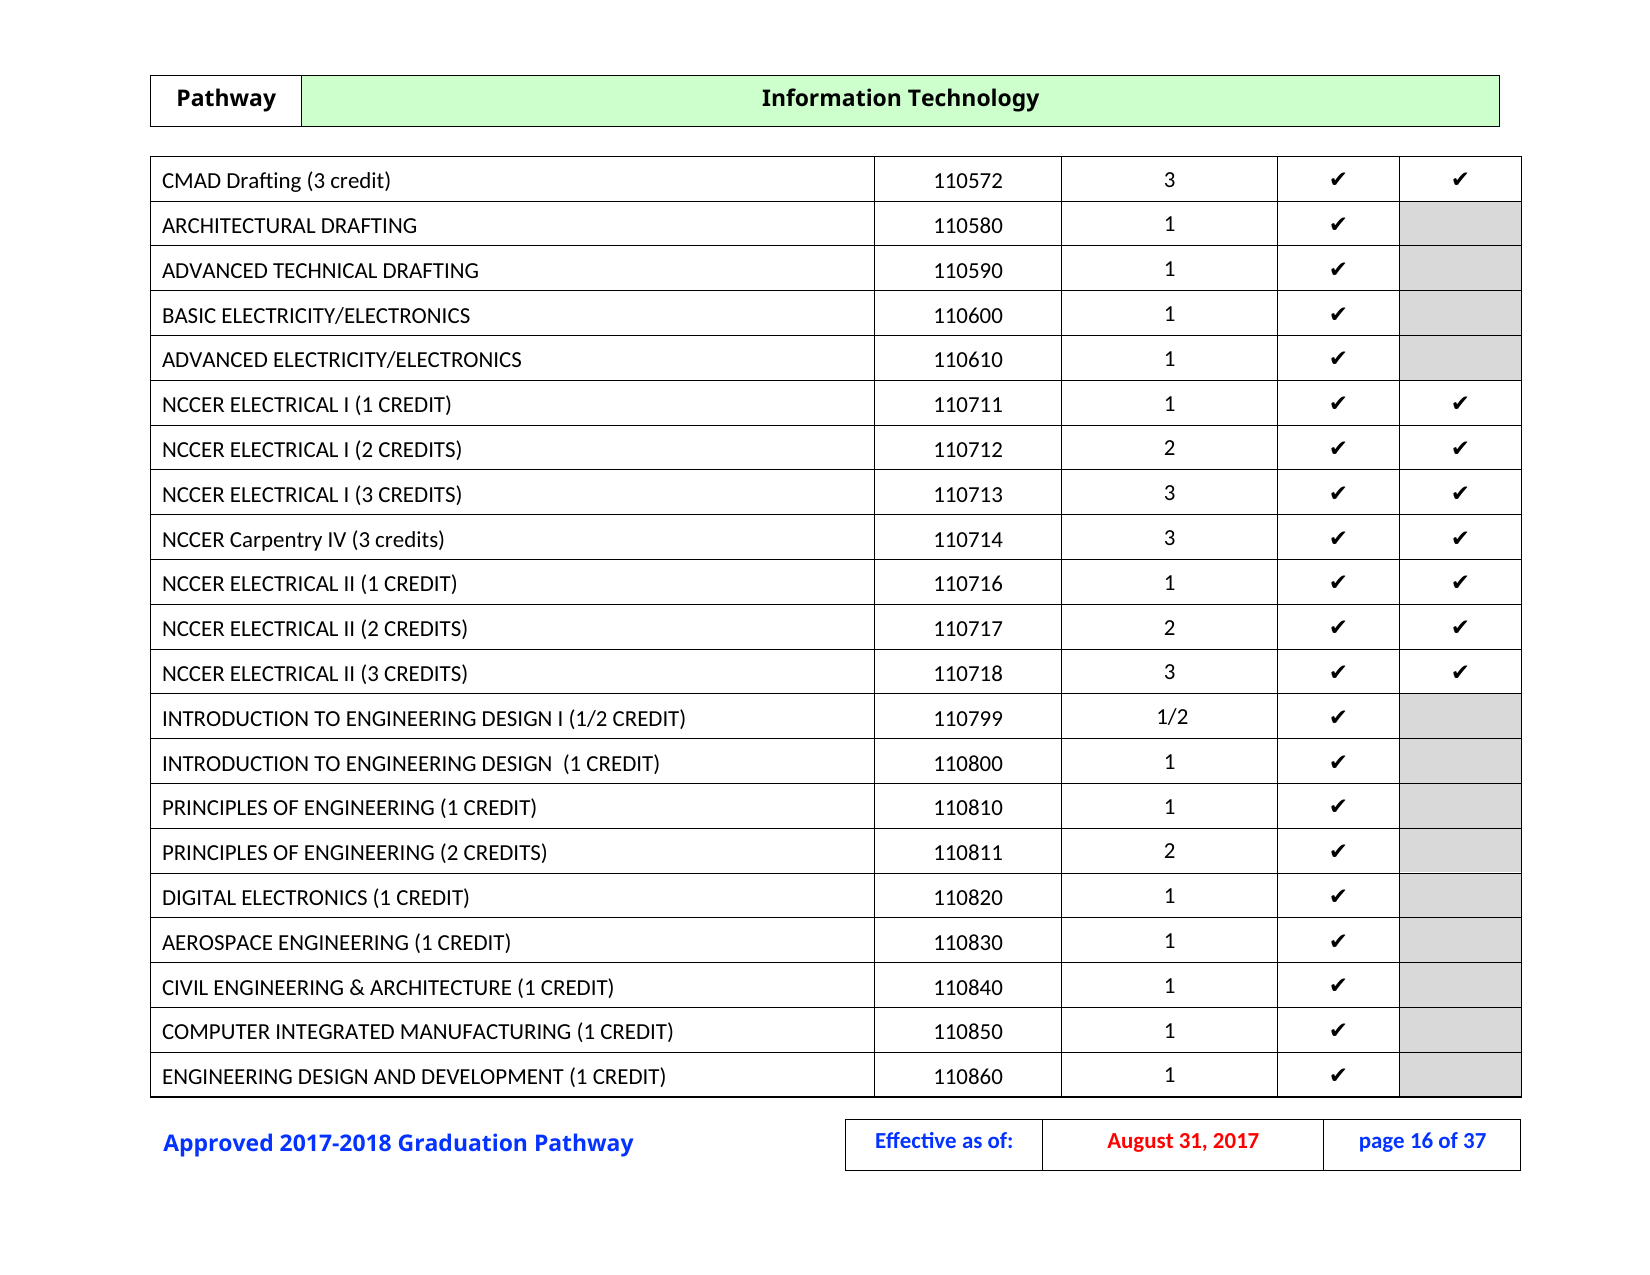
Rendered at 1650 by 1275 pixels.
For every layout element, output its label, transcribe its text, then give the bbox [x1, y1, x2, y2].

table_cell ✔ [1400, 157, 1521, 201]
table_cell ✔ [1278, 874, 1399, 917]
table_cell [1400, 784, 1521, 828]
table_cell 1 [1062, 560, 1277, 604]
table_cell 110600 [875, 291, 1061, 335]
table_cell NCCER Carpentry IV (3 credits) [151, 515, 874, 559]
table_cell 1 [1062, 246, 1277, 290]
table_cell ✔ [1278, 650, 1399, 693]
table_cell PRINCIPLES OF ENGINEERING (1 CREDIT) [151, 784, 874, 828]
table_cell ✔ [1278, 918, 1399, 962]
table_cell ✔ [1278, 829, 1399, 872]
table_cell INTRODUCTION TO ENGINEERING DESIGN I (1/2 CREDIT) [151, 694, 874, 738]
table_cell ✔ [1278, 291, 1399, 335]
table_cell 3 [1062, 470, 1277, 514]
table_cell [1400, 246, 1521, 290]
table_cell ✔ [1400, 515, 1521, 559]
table_cell [1400, 1008, 1521, 1052]
table_cell [1400, 739, 1521, 783]
table_cell ✔ [1400, 470, 1521, 514]
table_cell 1 [1062, 784, 1277, 828]
table_cell 110716 [875, 560, 1061, 604]
table_cell ✔ [1278, 694, 1399, 738]
table_cell 110580 [875, 202, 1061, 245]
table_cell [1400, 1053, 1521, 1096]
table_cell CMAD Drafting (3 credit) [151, 157, 874, 201]
table_cell 110717 [875, 605, 1061, 648]
table_cell ✔ [1278, 515, 1399, 559]
table_cell 1 [1062, 874, 1277, 917]
table_cell [1400, 202, 1521, 245]
table_cell PRINCIPLES OF ENGINEERING (2 CREDITS) [151, 829, 874, 872]
table_cell 3 [1062, 650, 1277, 693]
table_cell 3 [1062, 515, 1277, 559]
table_cell ✔ [1278, 963, 1399, 1007]
table_cell 1 [1062, 291, 1277, 335]
table_cell ✔ [1400, 650, 1521, 693]
table_cell [1400, 963, 1521, 1007]
table_cell 1 [1062, 963, 1277, 1007]
table_cell ✔ [1278, 336, 1399, 380]
table_cell 2 [1062, 605, 1277, 648]
table_cell AEROSPACE ENGINEERING (1 CREDIT) [151, 918, 874, 962]
table_cell ADVANCED ELECTRICITY/ELECTRONICS [151, 336, 874, 380]
table_cell ✔ [1400, 426, 1521, 469]
table_cell 110711 [875, 381, 1061, 424]
table_cell 110811 [875, 829, 1061, 872]
table_cell ✔ [1278, 739, 1399, 783]
table_cell ✔ [1278, 784, 1399, 828]
table_cell ENGINEERING DESIGN AND DEVELOPMENT (1 CREDIT) [151, 1053, 874, 1096]
table_cell 110572 [875, 157, 1061, 201]
table_cell 2 [1062, 829, 1277, 872]
table_cell BASIC ELECTRICITY/ELECTRONICS [151, 291, 874, 335]
table_cell 110714 [875, 515, 1061, 559]
table_cell 1 [1062, 381, 1277, 424]
table_cell [1400, 874, 1521, 917]
table_cell 110830 [875, 918, 1061, 962]
table_cell CIVIL ENGINEERING & ARCHITECTURE (1 CREDIT) [151, 963, 874, 1007]
table_cell ✔ [1278, 560, 1399, 604]
table_cell NCCER ELECTRICAL II (1 CREDIT) [151, 560, 874, 604]
table_cell NCCER ELECTRICAL I (3 CREDITS) [151, 470, 874, 514]
table_cell ✔ [1400, 560, 1521, 604]
table_cell ✔ [1278, 246, 1399, 290]
table_cell NCCER ELECTRICAL I (2 CREDITS) [151, 426, 874, 469]
table_cell [1400, 291, 1521, 335]
table_cell ✔ [1278, 1053, 1399, 1096]
table_cell 1 [1062, 1008, 1277, 1052]
table_cell ✔ [1400, 381, 1521, 424]
table_cell ✔ [1278, 470, 1399, 514]
table_cell 110590 [875, 246, 1061, 290]
table_cell ✔ [1278, 426, 1399, 469]
table_cell 110840 [875, 963, 1061, 1007]
table_cell 110610 [875, 336, 1061, 380]
table_cell NCCER ELECTRICAL II (3 CREDITS) [151, 650, 874, 693]
table_cell 1/2 [1062, 694, 1277, 738]
table_cell 1 [1062, 202, 1277, 245]
table_cell 1 [1062, 336, 1277, 380]
table_cell 110850 [875, 1008, 1061, 1052]
table_cell [1400, 918, 1521, 962]
table_cell 110860 [875, 1053, 1061, 1096]
table_cell DIGITAL ELECTRONICS (1 CREDIT) [151, 874, 874, 917]
table_cell 1 [1062, 739, 1277, 783]
table_cell ✔ [1400, 605, 1521, 648]
table_cell 110800 [875, 739, 1061, 783]
table_cell [1400, 694, 1521, 738]
table_cell [1400, 829, 1521, 872]
table_cell 1 [1062, 918, 1277, 962]
table_cell ADVANCED TECHNICAL DRAFTING [151, 246, 874, 290]
table_cell 110810 [875, 784, 1061, 828]
table_cell ✔ [1278, 605, 1399, 648]
table_cell 110799 [875, 694, 1061, 738]
table_cell NCCER ELECTRICAL II (2 CREDITS) [151, 605, 874, 648]
table_cell ✔ [1278, 1008, 1399, 1052]
table_cell 110713 [875, 470, 1061, 514]
table_cell ✔ [1278, 202, 1399, 245]
table_cell 110718 [875, 650, 1061, 693]
table_cell INTRODUCTION TO ENGINEERING DESIGN (1 CREDIT) [151, 739, 874, 783]
table_cell 1 [1062, 1053, 1277, 1096]
table_cell [1400, 336, 1521, 380]
table_cell ✔ [1278, 381, 1399, 424]
table_cell ARCHITECTURAL DRAFTING [151, 202, 874, 245]
table_cell COMPUTER INTEGRATED MANUFACTURING (1 CREDIT) [151, 1008, 874, 1052]
table_cell ✔ [1278, 157, 1399, 201]
table_cell 3 [1062, 157, 1277, 201]
table_cell NCCER ELECTRICAL I (1 CREDIT) [151, 381, 874, 424]
table_cell 110712 [875, 426, 1061, 469]
table_cell 2 [1062, 426, 1277, 469]
table_cell 110820 [875, 874, 1061, 917]
